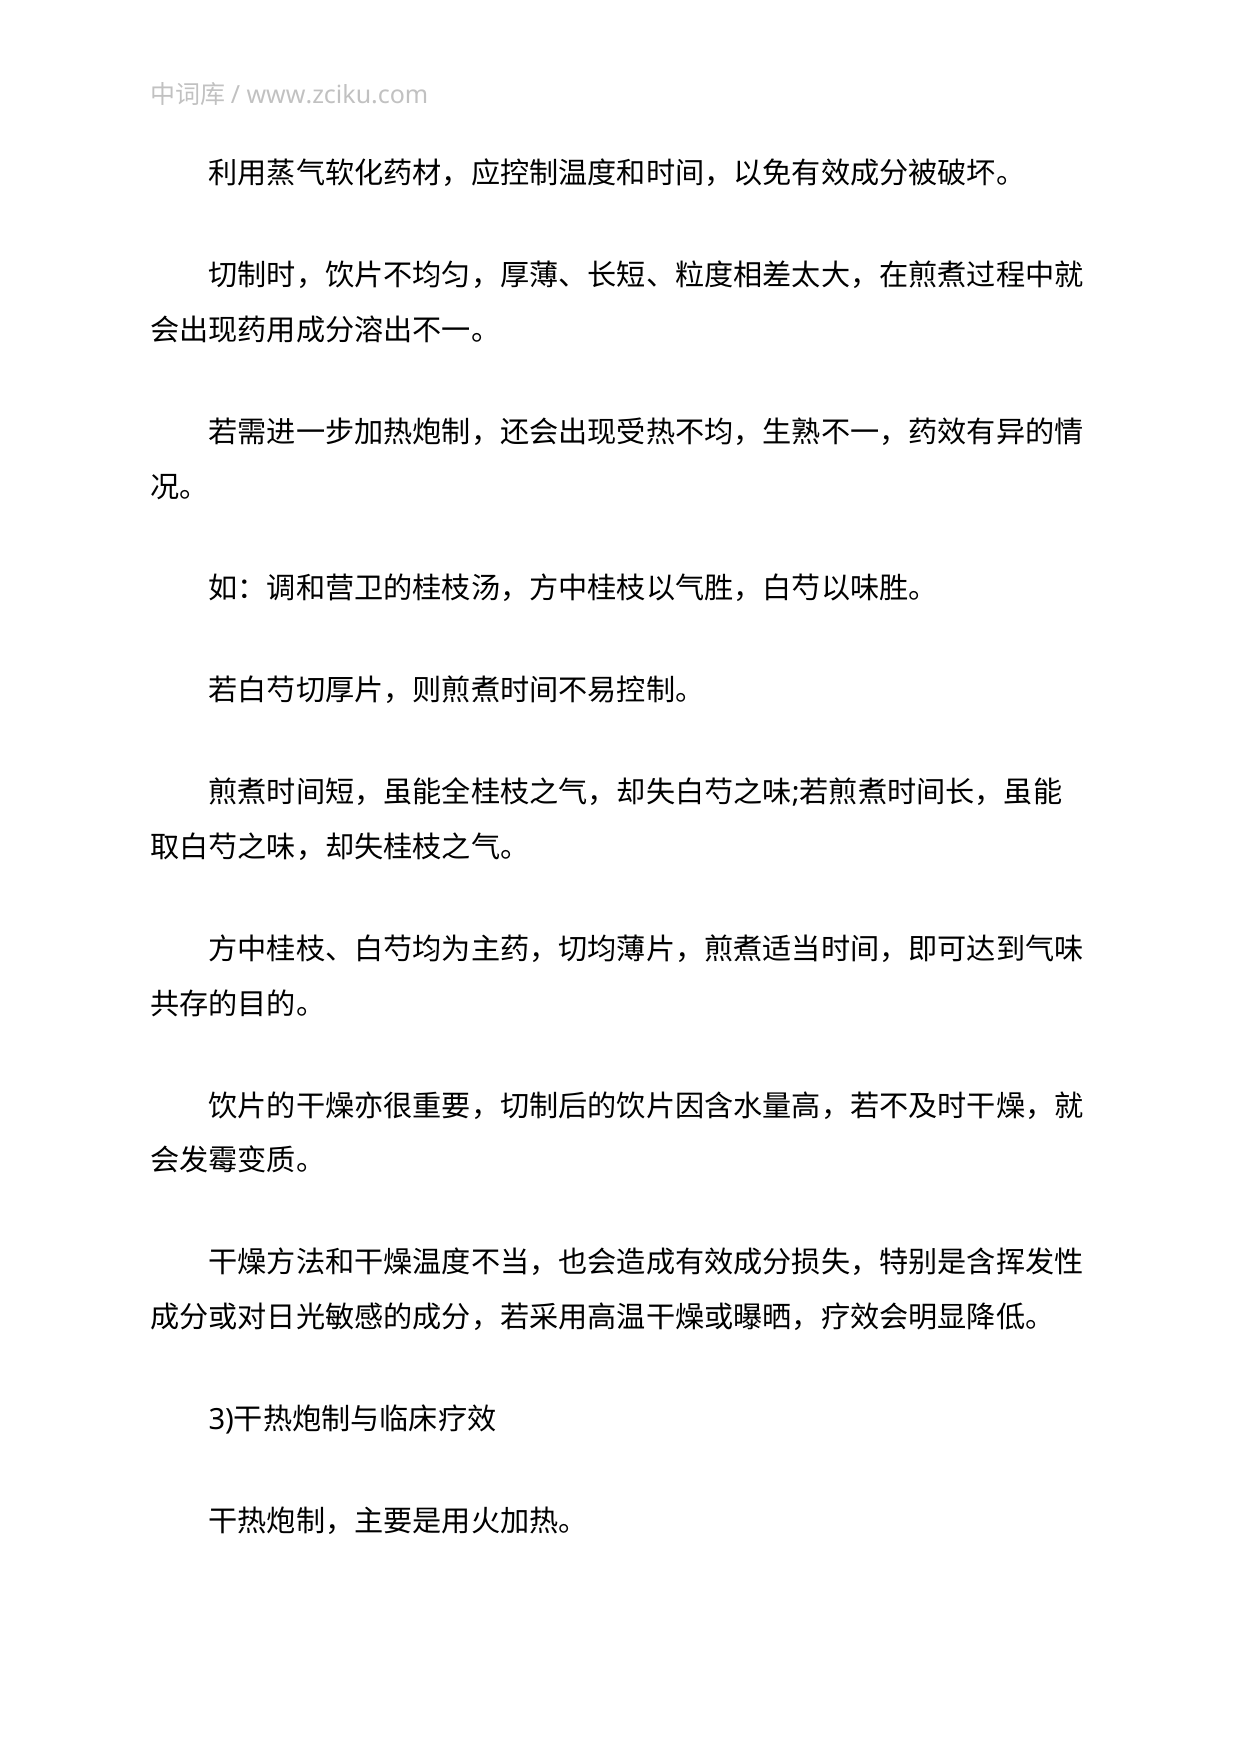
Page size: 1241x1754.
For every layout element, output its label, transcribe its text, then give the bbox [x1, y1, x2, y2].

text 饮片的干燥亦很重要，切制后的饮片因含水量高，若不及时干燥，就会发霉变质。 [150, 1082, 1090, 1179]
text 利用蒸气软化药材，应控制温度和时间，以免有效成分被破坏。 [150, 150, 1090, 192]
text 方中桂枝、白芍均为主药，切均薄片，煎煮适当时间，即可达到气味共存的目的。 [150, 925, 1090, 1023]
text 干燥方法和干燥温度不当，也会造成有效成分损失，特别是含挥发性成分或对日光敏感的成分，若采用高温干燥或曝晒，疗效会明显降低。 [150, 1239, 1090, 1336]
text 切制时，饮片不均匀，厚薄、长短、粒度相差太大，在煎煮过程中就会出现药用成分溶出不一。 [150, 252, 1090, 349]
text 若白芍切厚片，则煎煮时间不易控制。 [150, 667, 1090, 709]
text 若需进一步加热炮制，还会出现受热不均，生熟不一，药效有异的情况。 [150, 408, 1090, 506]
text 干热炮制，主要是用火加热。 [150, 1497, 1090, 1540]
text 3)干热炮制与临床疗效 [150, 1395, 1090, 1438]
text 如：调和营卫的桂枝汤，方中桂枝以气胜，白芍以味胜。 [150, 565, 1090, 607]
text 煎煮时间短，虽能全桂枝之气，却失白芍之味;若煎煮时间长，虽能取白芍之味，却失桂枝之气。 [150, 769, 1090, 866]
